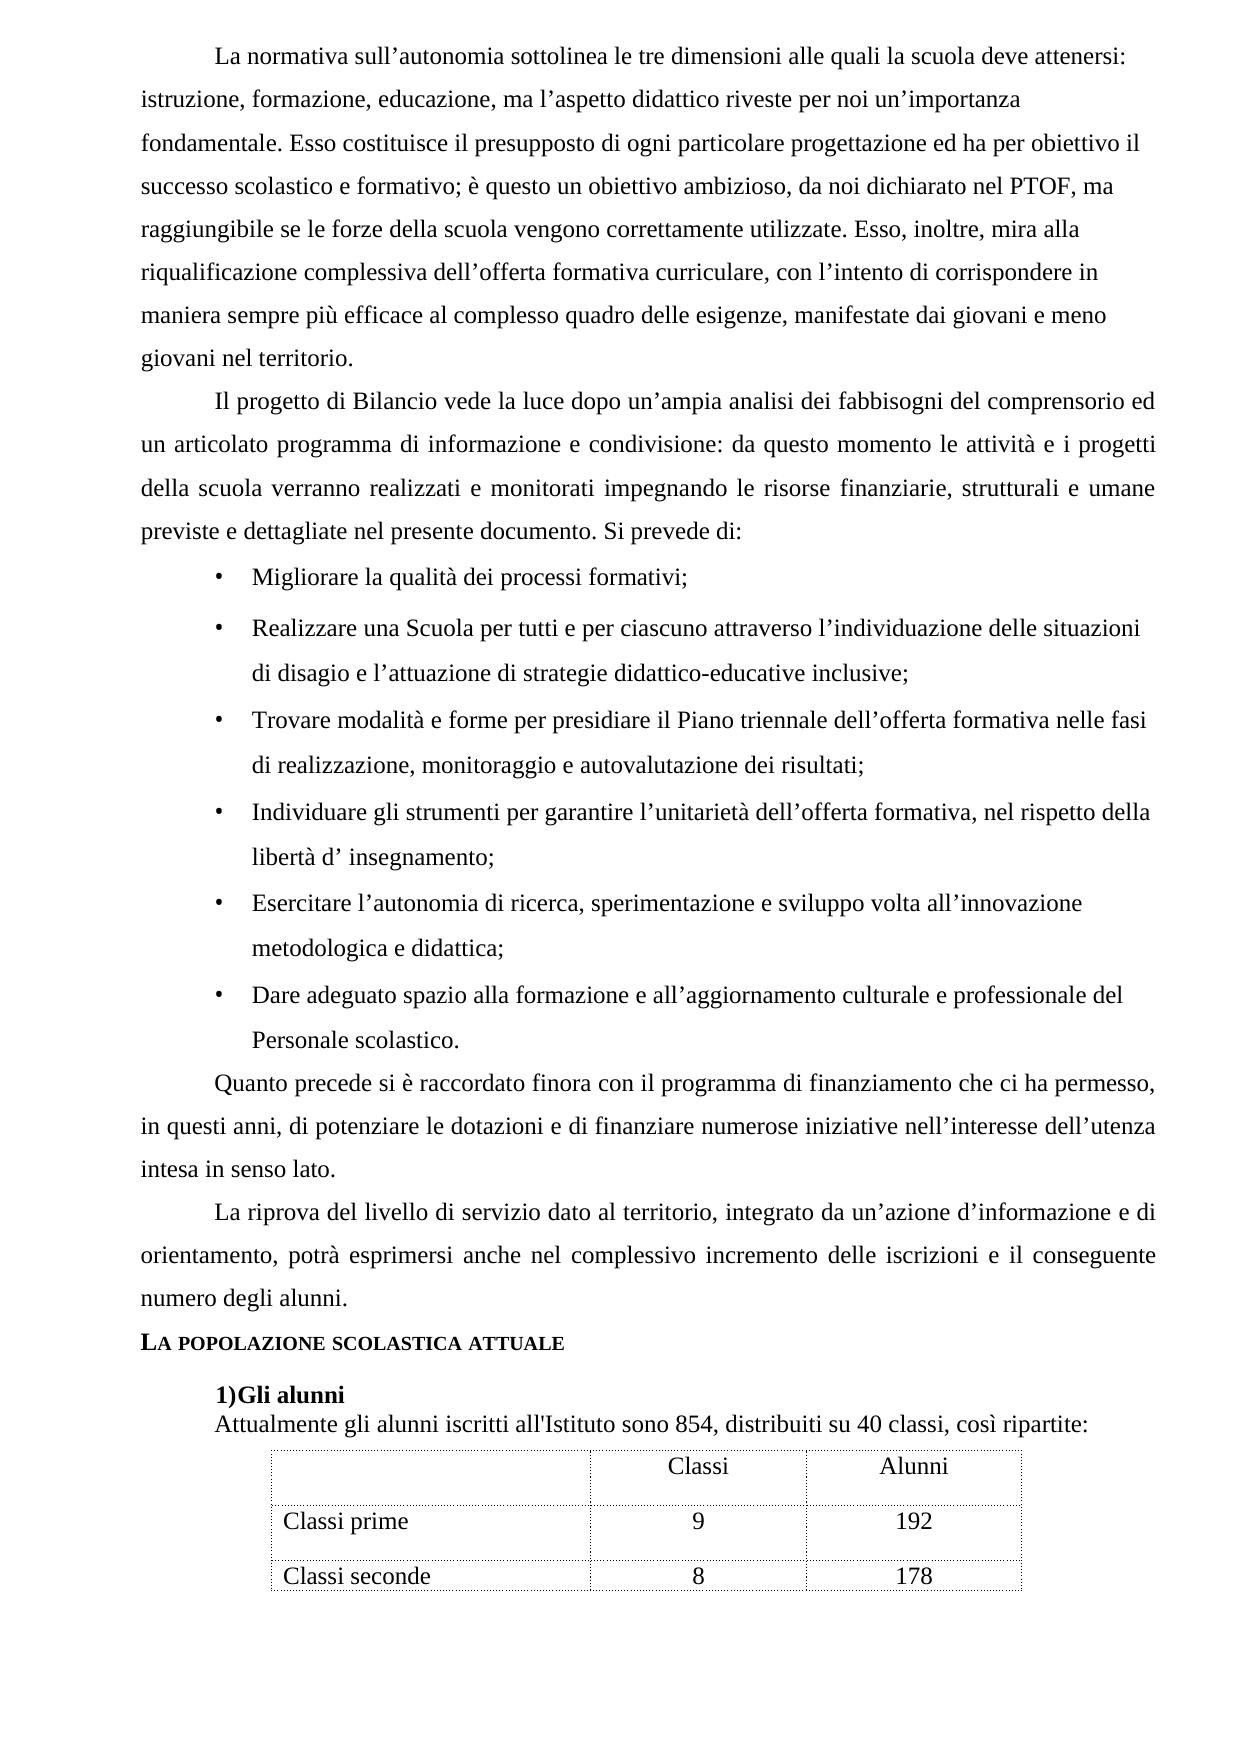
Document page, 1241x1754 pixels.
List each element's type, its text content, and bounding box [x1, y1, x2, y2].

table_header Classi [590, 1450, 806, 1505]
table_cell Classi seconde [272, 1560, 590, 1589]
list Gli alunni [215, 1380, 1157, 1409]
text La normativa sull’autonomia sottolinea le tre dimensioni alle quali la scuola deve attenersi: istruzione, formazione, educazione, ma l’aspetto didattico riveste per noi un’importanza fondamentale. Esso costituisce il presupposto di ogni particolare progettazione ed ha per obiettivo il successo scolastico e formativo; è questo un obiettivo ambizioso, da noi dichiarato nel PTOF, ma raggiungibile se le forze della scuola vengono correttamente utilizzate. Esso, inoltre, mira alla riqualificazione complessiva dell’offerta formativa curriculare, con l’intento di corrispondere in maniera sempre più efficace al complesso quadro delle esigenze, manifestate dai giovani e meno giovani nel territorio. [141, 41, 1157, 372]
list Trovare modalità e forme per presidiare il Piano triennale dell’offerta formativa nelle fasi di realizzazione, monitoraggio e autovalutazione dei risultati; [214, 702, 1157, 779]
table_header Alunni [806, 1450, 1022, 1505]
table_cell 9 [590, 1505, 806, 1560]
list Esercitare l’autonomia di ricerca, sperimentazione e sviluppo volta all’innovazione metodologica e didattica; [214, 885, 1157, 962]
title La riprova del livello di servizio dato al territorio, integrato da un’azione d’informazione e di orientamento, potrà esprimersi anche nel complessivo incremento delle iscrizioni e il conseguente numero degli alunni. [140, 1197, 1157, 1312]
table_cell 192 [806, 1505, 1022, 1560]
text Attualmente gli alunni iscritti all'Istituto sono 854, distribuiti su 40 classi, così ripartite: [214, 1409, 1157, 1438]
title Migliorare la qualità dei processi formativi; [214, 559, 1157, 593]
table_cell 178 [806, 1560, 1022, 1589]
title Quanto precede si è raccordato finora con il programma di finanziamento che ci ha permesso, in questi anni, di potenziare le dotazioni e di finanziare numerose iniziative nell’interesse dell’utenza intesa in senso lato. [140, 1068, 1157, 1183]
title Dare adeguato spazio alla formazione e all’aggiornamento culturale e professionale del Personale scolastico. [214, 976, 1157, 1053]
title Realizzare una Scuola per tutti e per ciascuno attraverso l’individuazione delle situazioni di disagio e l’attuazione di strategie didattico-educative inclusive; [214, 610, 1157, 687]
list Individuare gli strumenti per garantire l’unitarietà dell’offerta formativa, nel rispetto della libertà d’ insegnamento; [214, 793, 1157, 870]
table_cell 8 [590, 1560, 806, 1589]
table_cell Classi prime [272, 1505, 590, 1560]
title Il progetto di Bilancio vede la luce dopo un’ampia analisi dei fabbisogni del comprensorio ed un articolato programma di informazione e condivisione: da questo momento le attività e i progetti della scuola verranno realizzati e monitorati impegnando le risorse finanziarie, strutturali e umane previste e dettagliate nel presente documento. Si prevede di: [141, 386, 1157, 544]
text La popolazione scolastica attuale [140, 1327, 1157, 1355]
table_header [272, 1450, 590, 1505]
